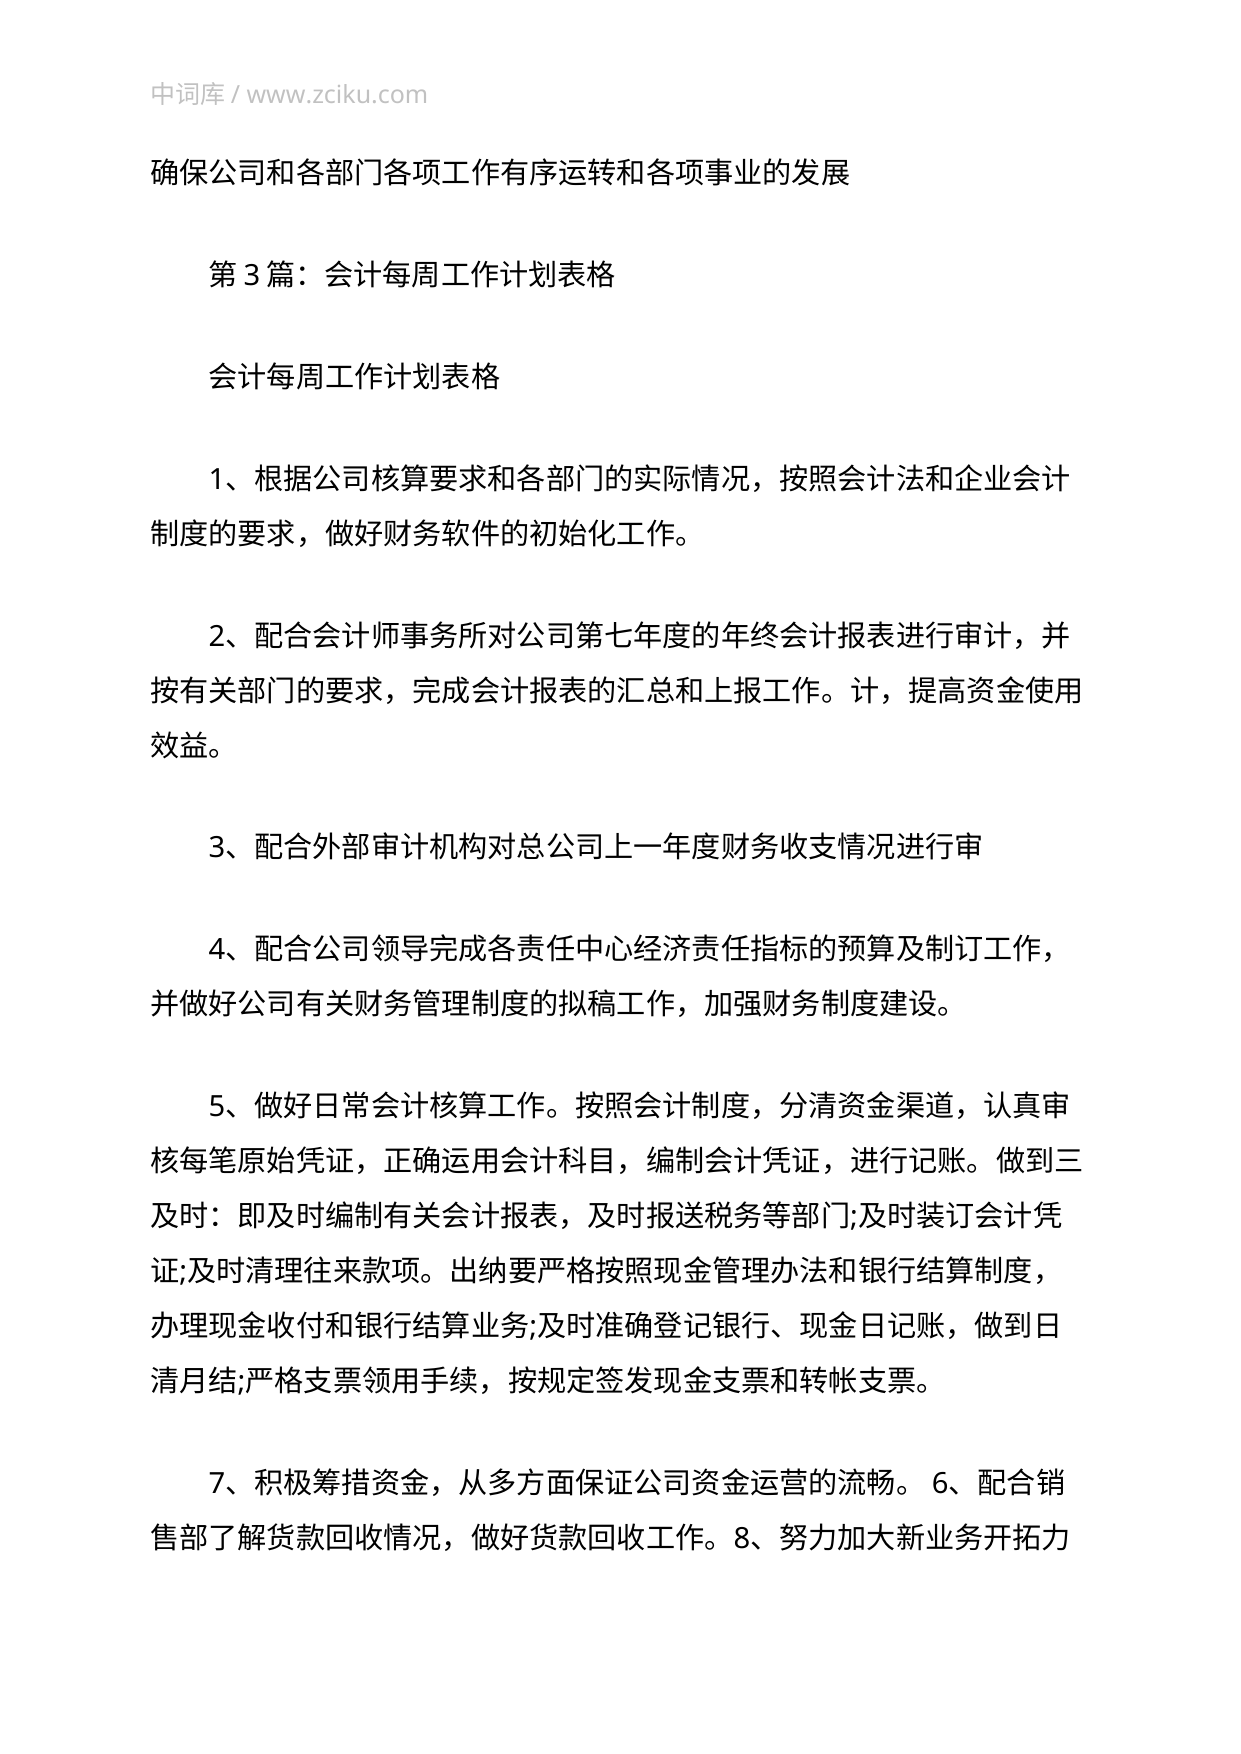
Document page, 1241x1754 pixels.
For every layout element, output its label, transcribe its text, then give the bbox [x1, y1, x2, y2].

text 5、做好日常会计核算工作。按照会计制度，分清资金渠道，认真审核每笔原始凭证，正确运用会计科目，编制会计凭证，进行记账。做到三及时：即及时编制有关会计报表，及时报送税务等部门;及时装订会计凭证;及时清理往来款项。出纳要严格按照现金管理办法和银行结算制度，办理现金收付和银行结算业务;及时准确登记银行、现金日记账，做到日清月结;严格支票领用手续，按规定签发现金支票和转帐支票。 [150, 1083, 1090, 1400]
text 2、配合会计师事务所对公司第七年度的年终会计报表进行审计，并按有关部门的要求，完成会计报表的汇总和上报工作。计，提高资金使用效益。 [150, 612, 1090, 764]
text 3、配合外部审计机构对总公司上一年度财务收支情况进行审 [150, 824, 1090, 866]
text 会计每周工作计划表格 [150, 354, 1090, 396]
text 4、配合公司领导完成各责任中心经济责任指标的预算及制订工作，并做好公司有关财务管理制度的拟稿工作，加强财务制度建设。 [150, 926, 1090, 1023]
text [150, 1459, 1090, 1557]
text 1、根据公司核算要求和各部门的实际情况，按照会计法和企业会计制度的要求，做好财务软件的初始化工作。 [150, 456, 1090, 553]
text 第3篇：会计每周工作计划表格 [150, 252, 1090, 294]
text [150, 150, 1090, 192]
